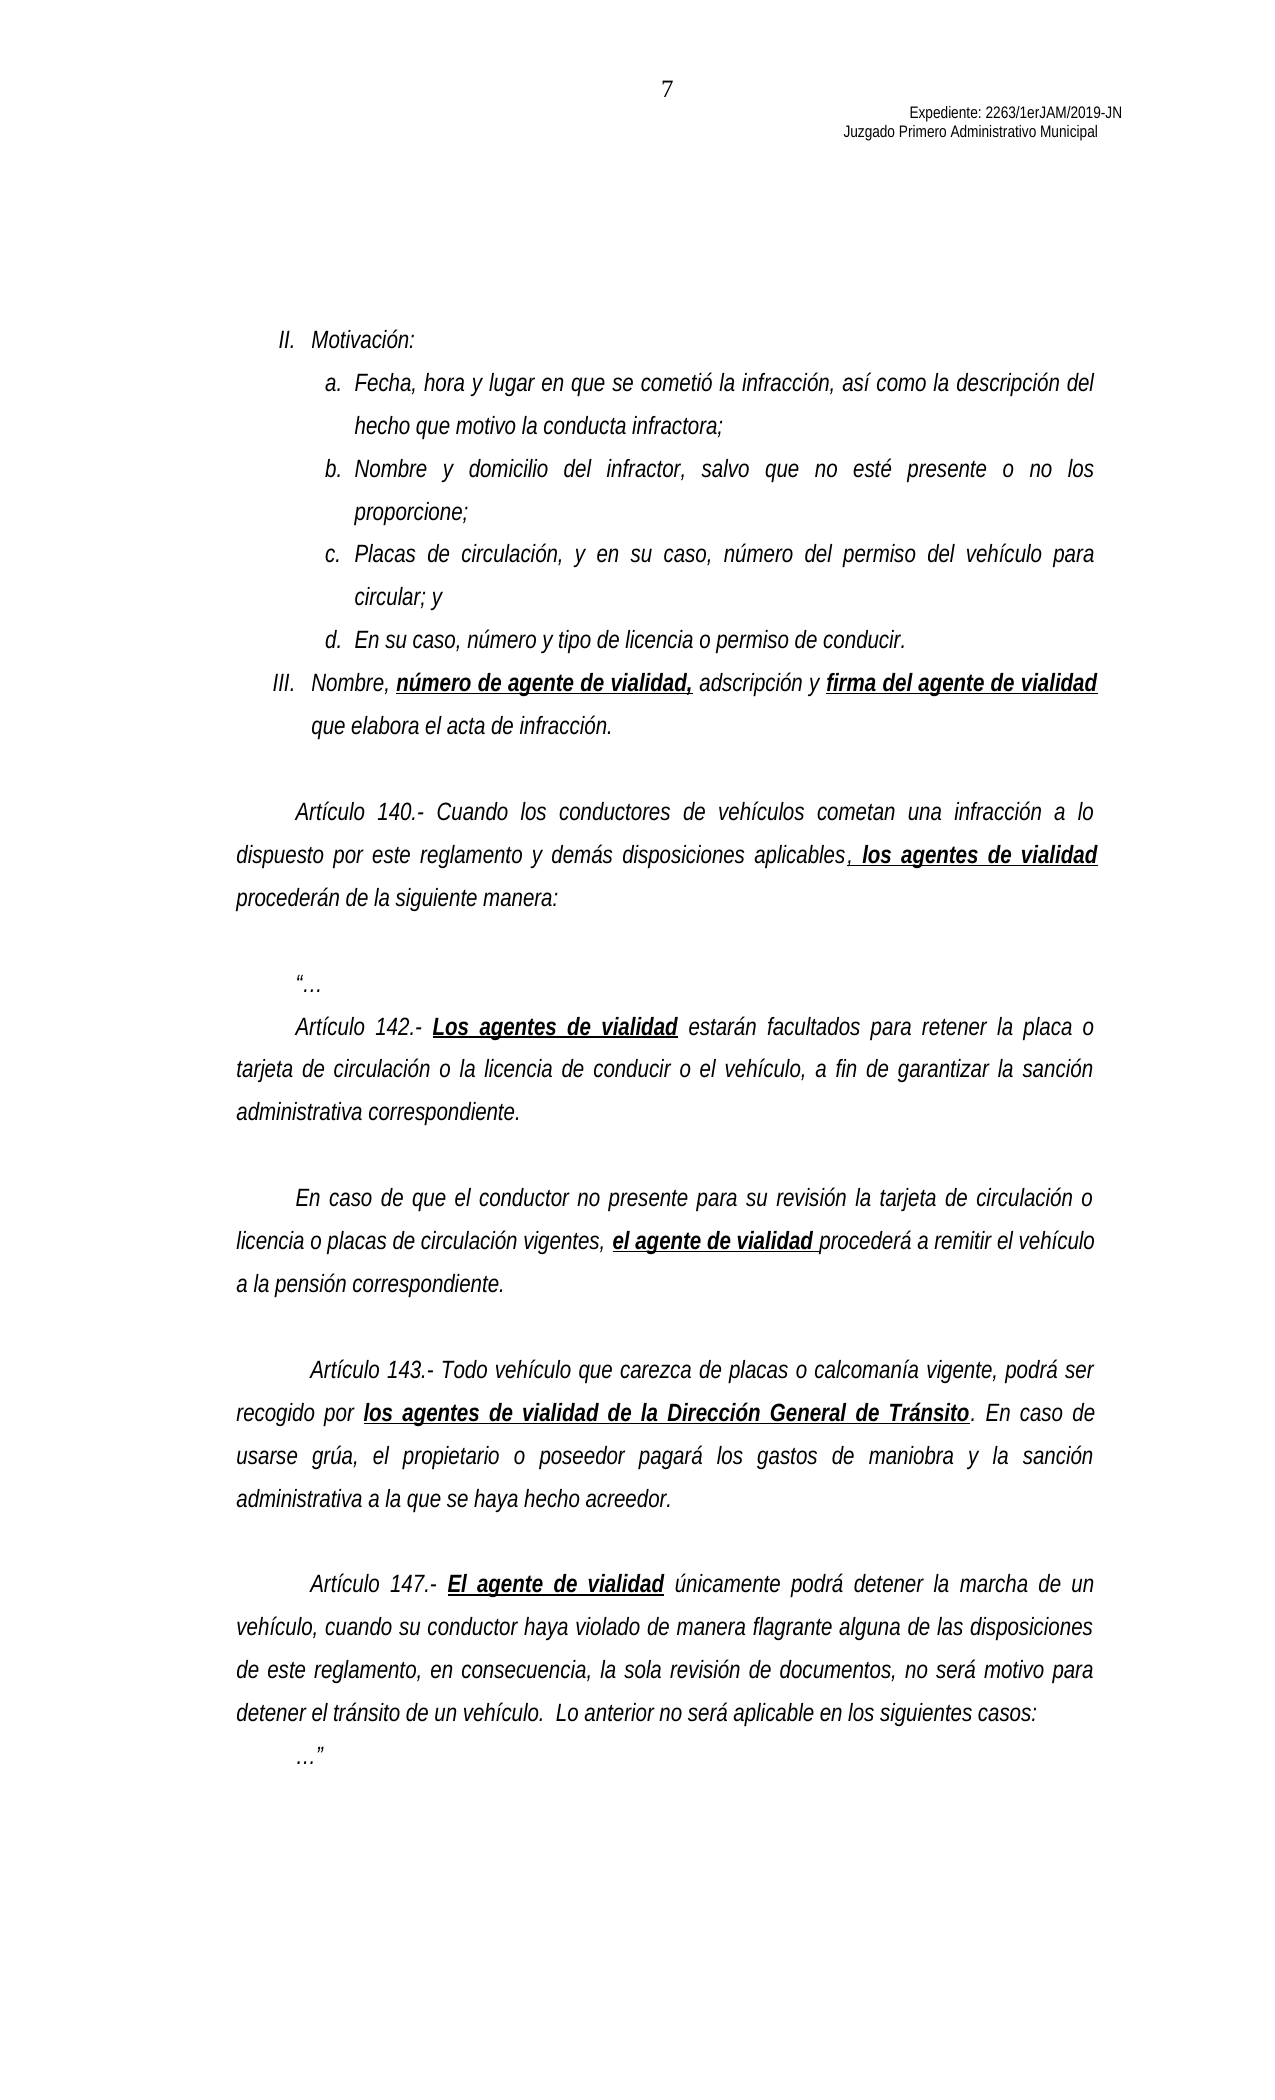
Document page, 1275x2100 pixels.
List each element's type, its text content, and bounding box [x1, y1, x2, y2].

text Artículo 143.- Todo vehículo que carezca de placas o calcomanía vigente, podrá ser recogido por los agentes de vialidad de la Dirección General de Tránsito. En caso de usarse grúa, el propietario o poseedor pagará los gastos de maniobra y la sanción administrativa a la que se haya hecho acreedor. [236, 1355, 1098, 1512]
text Artículo 142.- Los agentes de vialidad estarán facultados para retener la placa o tarjeta de circulación o la licencia de conducir o el vehículo, a fin de garantizar la sanción administrativa correspondiente. [236, 1012, 1098, 1126]
list Nombre y domicilio del infractor, salvo que no esté presente o no los proporcione; [325, 454, 1098, 525]
text “… [295, 969, 1098, 997]
text Artículo 147.- El agente de vialidad únicamente podrá detener la marcha de un vehículo, cuando su conductor haya violado de manera flagrante alguna de las disposiciones de este reglamento, en consecuencia, la sola revisión de documentos, no será motivo para detener el tránsito de un vehículo. Lo anterior no será aplicable en los siguientes casos: [236, 1569, 1098, 1727]
list Fecha, hora y lugar en que se cometió la infracción, así como la descripción del hecho que motivo la conducta infractora; [325, 368, 1098, 439]
list Motivación: [295, 325, 1098, 353]
text …” [295, 1741, 1098, 1770]
list Placas de circulación, y en su caso, número del permiso del vehículo para circular; y [325, 539, 1098, 611]
text Artículo 140.- Cuando los conductores de vehículos cometan una infracción a lo dispuesto por este reglamento y demás disposiciones aplicables, los agentes de vialidad procederán de la siguiente manera: [236, 797, 1098, 911]
list Nombre, número de agente de vialidad, adscripción y firma del agente de vialidad que elabora el acta de infracción. [295, 668, 1098, 740]
list En su caso, número y tipo de licencia o permiso de conducir. [325, 625, 1098, 654]
text En caso de que el conductor no presente para su revisión la tarjeta de circulación o licencia o placas de circulación vigentes, el agente de vialidad procederá a remitir el vehículo a la pensión correspondiente. [236, 1183, 1098, 1298]
